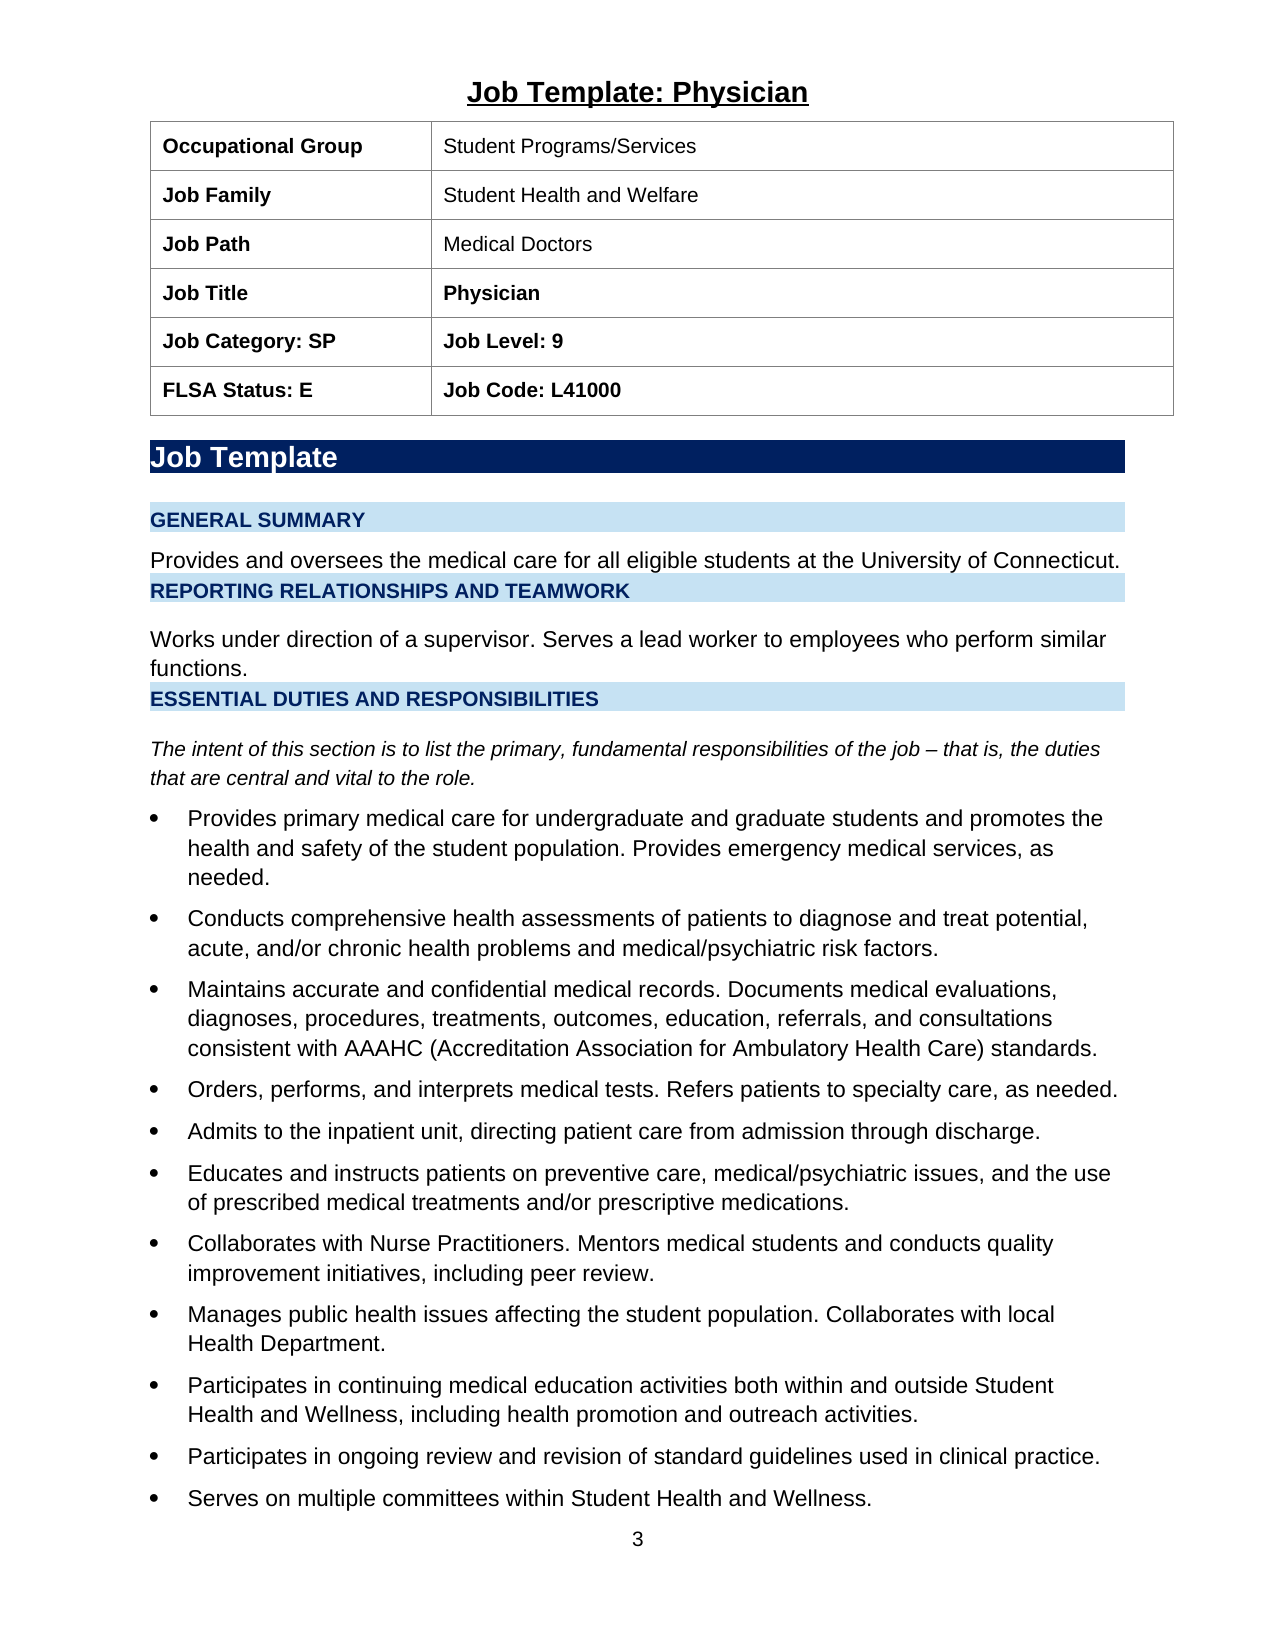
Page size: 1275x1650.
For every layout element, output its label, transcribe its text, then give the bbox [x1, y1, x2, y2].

list Serves on multiple committees within Student Health and Wellness. [150, 1482, 1125, 1511]
list Participates in ongoing review and revision of standard guidelines used in clinical practice. [150, 1440, 1125, 1469]
list Manages public health issues affecting the student population. Collaborates with local Health Department. [150, 1298, 1125, 1357]
text REPORTING RELATIONSHIPS AND TEAMWORK [150, 573, 1125, 602]
text The intent of this section is to list the primary, fundamental responsibilities of the job – that is, the duties that are central and vital to the role. [150, 732, 1125, 790]
list Collaborates with Nurse Practitioners. Mentors medical students and conducts quality improvement initiatives, including peer review. [150, 1227, 1125, 1286]
list Conducts comprehensive health assessments of patients to diagnose and treat potential, acute, and/or chronic health problems and medical/psychiatric risk factors. [150, 902, 1125, 961]
text Job Template [150, 440, 1125, 473]
list Maintains accurate and confidential medical records. Documents medical evaluations, diagnoses, procedures, treatments, outcomes, education, referrals, and consultations consistent with AAAHC (Accreditation Association for Ambulatory Health Care) standards. [150, 973, 1125, 1061]
text Provides and oversees the medical care for all eligible students at the University of Connecticut. [150, 544, 1125, 573]
text GENERAL SUMMARY [150, 502, 1125, 532]
list Admits to the inpatient unit, directing patient care from admission through discharge. [150, 1115, 1125, 1144]
text Works under direction of a supervisor. Serves a lead worker to employees who perform similar functions. [150, 623, 1125, 682]
list Provides primary medical care for undergraduate and graduate students and promotes the health and safety of the student population. Provides emergency medical services, as needed. [150, 802, 1125, 890]
list Educates and instructs patients on preventive care, medical/psychiatric issues, and the use of prescribed medical treatments and/or prescriptive medications. [150, 1157, 1125, 1215]
text ESSENTIAL DUTIES AND RESPONSIBILITIES [150, 682, 1125, 711]
list Participates in continuing medical education activities both within and outside Student Health and Wellness, including health promotion and outreach activities. [150, 1369, 1125, 1427]
list Orders, performs, and interprets medical tests. Refers patients to specialty care, as needed. [150, 1073, 1125, 1102]
